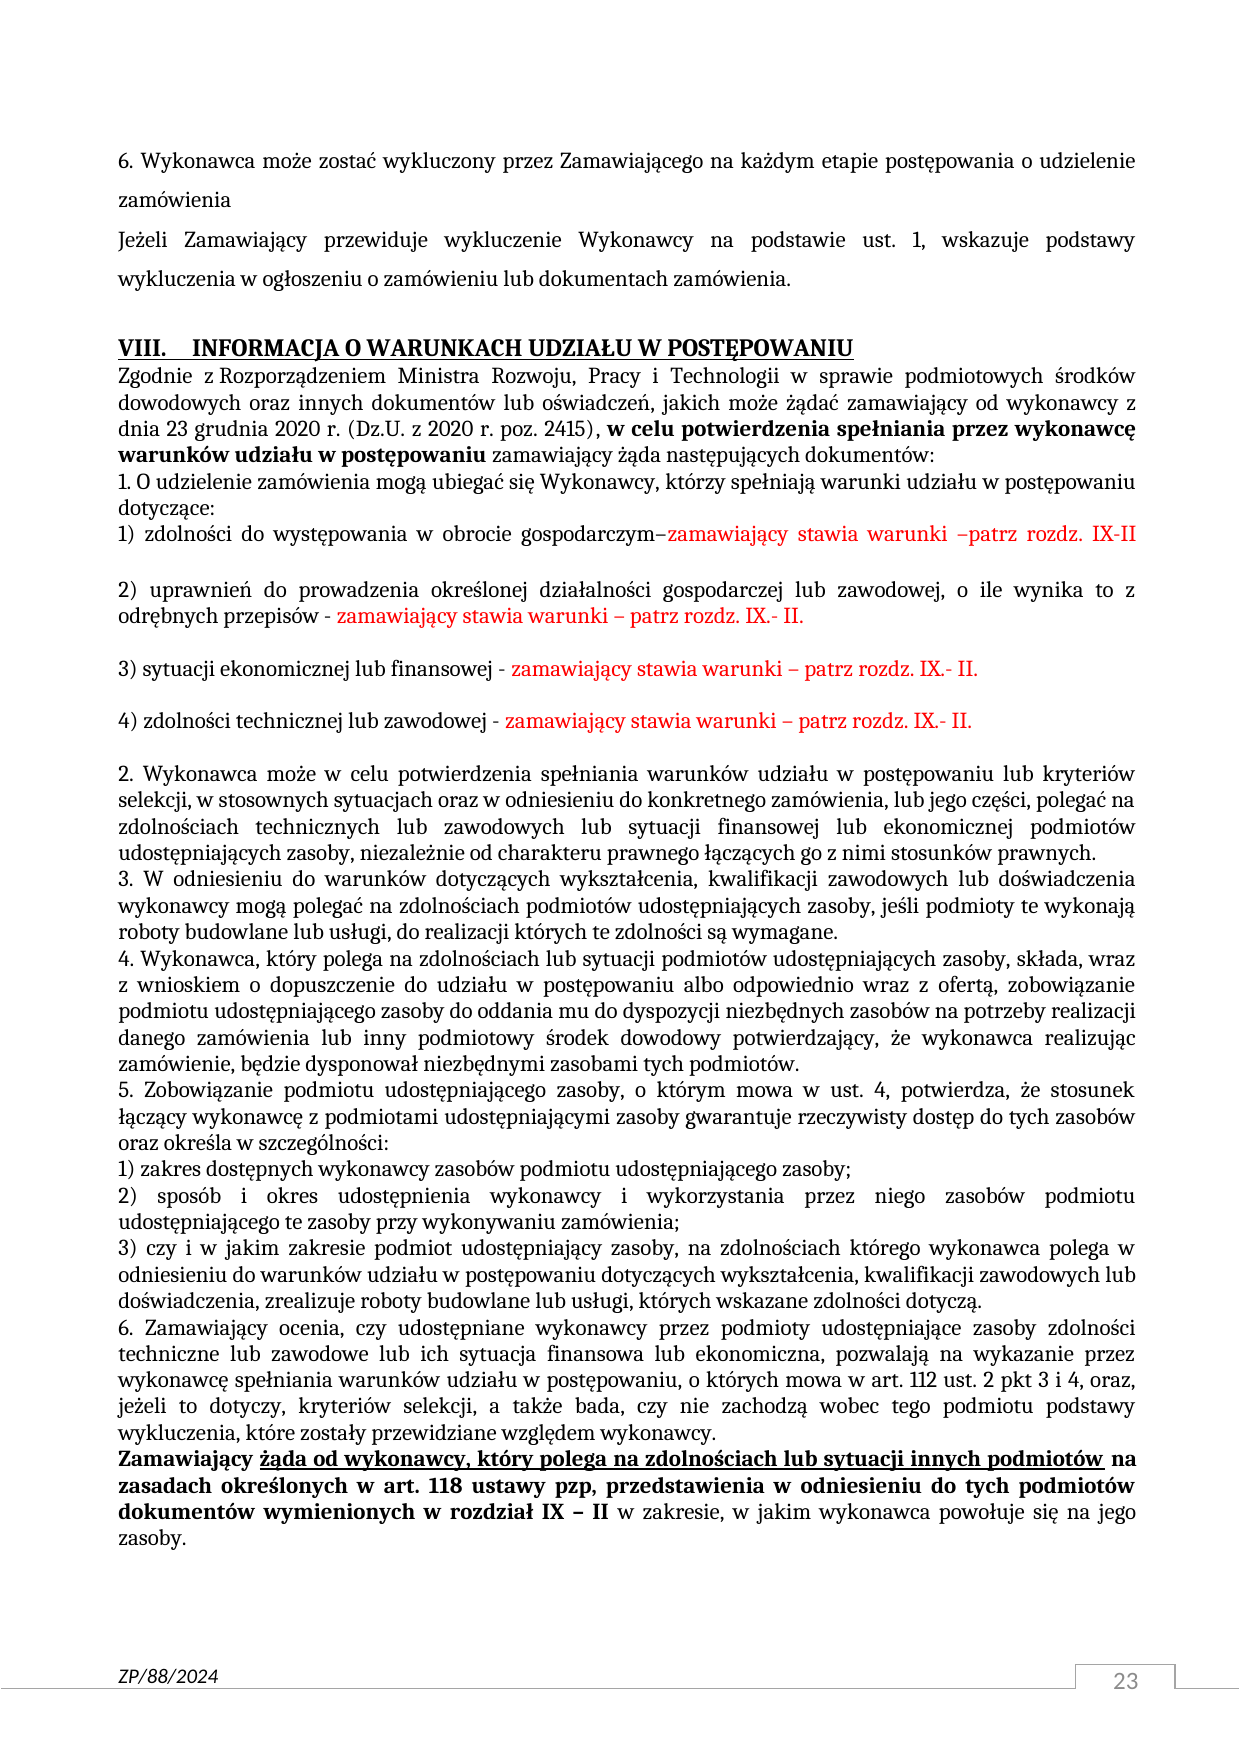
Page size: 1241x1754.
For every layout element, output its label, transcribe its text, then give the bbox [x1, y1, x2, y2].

text Zamawiający żąda od wykonawcy, który polega na zdolnościach lub sytuacji innych podmiotów na zasadach określonych w art. 118 ustawy pzp, przedstawienia w odniesieniu do tych podmiotów dokumentów wymienionych w rozdział IX – II w zakresie, w jakim wykonawca powołuje się na jego zasoby. [118, 1446, 1137, 1551]
text 2) uprawnień do prowadzenia określonej działalności gospodarczej lub zawodowej, o ile wynika to z odrębnych przepisów - zamawiający stawia warunki – patrz rozdz. IX.- II. [118, 576, 1137, 629]
text 5. Zobowiązanie podmiotu udostępniającego zasoby, o którym mowa w ust. 4, potwierdza, że stosunek łączący wykonawcę z podmiotami udostępniającymi zasoby gwarantuje rzeczywisty dostęp do tych zasobów oraz określa w szczególności: [118, 1077, 1137, 1156]
text 3) sytuacji ekonomicznej lub finansowej - zamawiający stawia warunki – patrz rozdz. IX.- II. [118, 655, 1137, 682]
text 4. Wykonawca, który polega na zdolnościach lub sytuacji podmiotów udostępniających zasoby, składa, wraz z wnioskiem o dopuszczenie do udziału w postępowaniu albo odpowiednio wraz z ofertą, zobowiązanie podmiotu udostępniającego zasoby do oddania mu do dyspozycji niezbędnych zasobów na potrzeby realizacji danego zamówienia lub inny podmiotowy środek dowodowy potwierdzający, że wykonawca realizując zamówienie, będzie dysponował niezbędnymi zasobami tych podmiotów. [118, 945, 1137, 1077]
text 2) sposób i okres udostępnienia wykonawcy i wykorzystania przez niego zasobów podmiotu udostępniającego te zasoby przy wykonywaniu zamówienia; [118, 1182, 1137, 1235]
text VIII. INFORMACJA O WARUNKACH UDZIAŁU W POSTĘPOWANIU [118, 334, 1137, 363]
text 3. W odniesieniu do warunków dotyczących wykształcenia, kwalifikacji zawodowych lub doświadczenia wykonawcy mogą polegać na zdolnościach podmiotów udostępniających zasoby, jeśli podmioty te wykonają roboty budowlane lub usługi, do realizacji których te zdolności są wymagane. [118, 866, 1137, 945]
text 1) zakres dostępnych wykonawcy zasobów podmiotu udostępniającego zasoby; [118, 1156, 1137, 1182]
text Zgodnie z Rozporządzeniem Ministra Rozwoju, Pracy i Technologii w sprawie podmiotowych środków dowodowych oraz innych dokumentów lub oświadczeń, jakich może żądać zamawiający od wykonawcy z dnia 23 grudnia 2020 r. (Dz.U. z 2020 r. poz. 2415), w celu potwierdzenia spełniania przez wykonawcę warunków udziału w postępowaniu zamawiający żąda następujących dokumentów: [118, 363, 1137, 468]
text 6. Zamawiający ocenia, czy udostępniane wykonawcy przez podmioty udostępniające zasoby zdolności techniczne lub zawodowe lub ich sytuacja finansowa lub ekonomiczna, pozwalają na wykazanie przez wykonawcę spełniania warunków udziału w postępowaniu, o których mowa w art. 112 ust. 2 pkt 3 i 4, oraz, jeżeli to dotyczy, kryteriów selekcji, a także bada, czy nie zachodzą wobec tego podmiotu podstawy wykluczenia, które zostały przewidziane względem wykonawcy. [118, 1314, 1137, 1446]
text 1. O udzielenie zamówienia mogą ubiegać się Wykonawcy, którzy spełniają warunki udziału w postępowaniu dotyczące: [118, 468, 1137, 521]
text 1) zdolności do występowania w obrocie gospodarczym–zamawiający stawia warunki –patrz rozdz. IX-II [118, 521, 1137, 576]
text 3) czy i w jakim zakresie podmiot udostępniający zasoby, na zdolnościach którego wykonawca polega w odniesieniu do warunków udziału w postępowaniu dotyczących wykształcenia, kwalifikacji zawodowych lub doświadczenia, zrealizuje roboty budowlane lub usługi, których wskazane zdolności dotyczą. [118, 1235, 1137, 1314]
text 2. Wykonawca może w celu potwierdzenia spełniania warunków udziału w postępowaniu lub kryteriów selekcji, w stosownych sytuacjach oraz w odniesieniu do konkretnego zamówienia, lub jego części, polegać na zdolnościach technicznych lub zawodowych lub sytuacji finansowej lub ekonomicznej podmiotów udostępniających zasoby, niezależnie od charakteru prawnego łączących go z nimi stosunków prawnych. [118, 761, 1137, 866]
text 6. Wykonawca może zostać wykluczony przez Zamawiającego na każdym etapie postępowania o udzielenie zamówienia [118, 148, 1137, 213]
text Jeżeli Zamawiający przewiduje wykluczenie Wykonawcy na podstawie ust. 1, wskazuje podstawy wykluczenia w ogłoszeniu o zamówieniu lub dokumentach zamówienia. [118, 227, 1137, 292]
text 4) zdolności technicznej lub zawodowej - zamawiający stawia warunki – patrz rozdz. IX.- II. [118, 708, 1137, 734]
